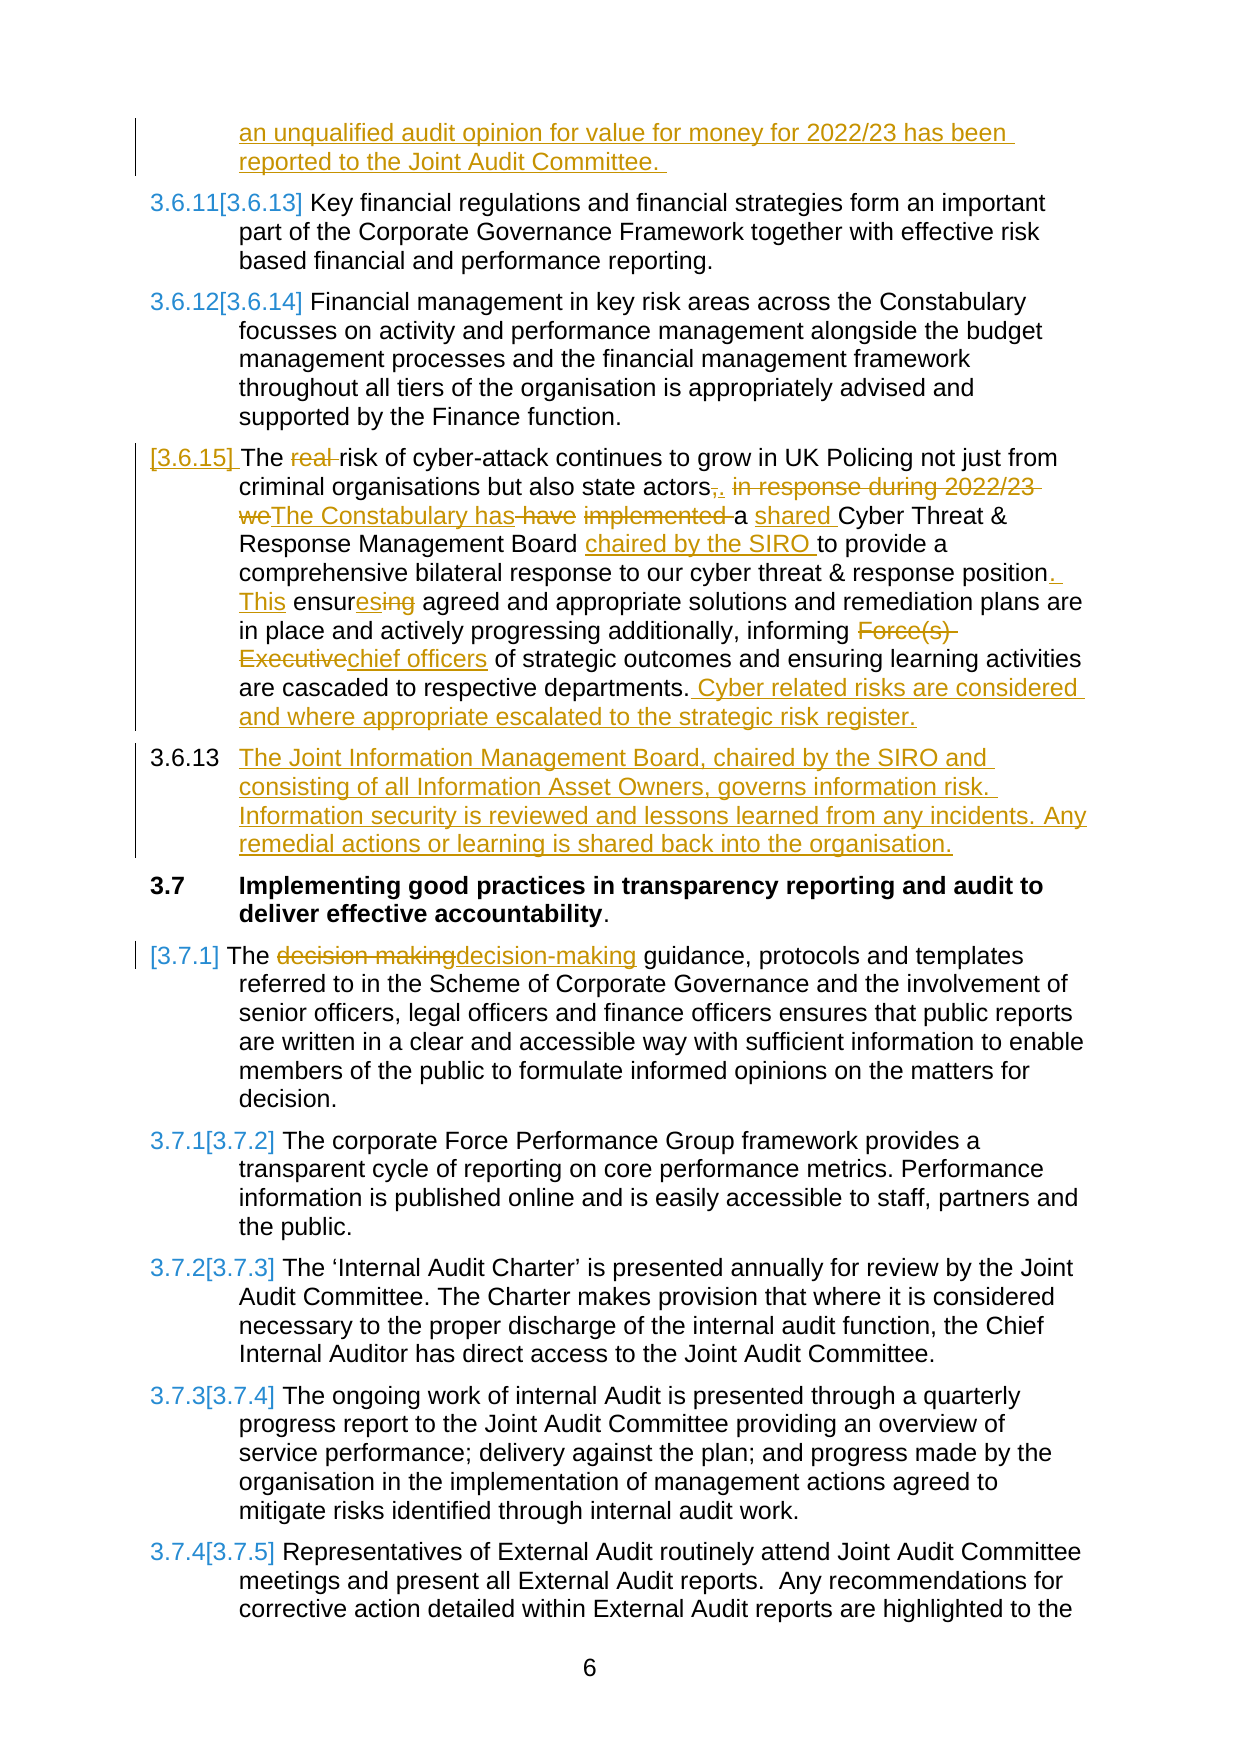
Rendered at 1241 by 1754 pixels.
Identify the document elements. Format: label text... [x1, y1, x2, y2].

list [150, 1537, 1090, 1623]
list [150, 118, 1090, 176]
list The ongoing work of internal Audit is presented through a quarterly progress report to the Joint Audit Committee providing an overview of service performance; delivery against the plan; and progress made by the organisation in the implementation of management actions agreed to mitigate risks identified through internal audit work. [150, 1381, 1090, 1524]
list The corporate Force Performance Group framework provides a transparent cycle of reporting on core performance metrics. Performance information is published online and is easily accessible to staff, partners and the public. [150, 1126, 1090, 1241]
list Financial management in key risk areas across the Constabulary focusses on activity and performance management alongside the budget management processes and the financial management framework throughout all tiers of the organisation is appropriately advised and supported by the Finance function. [150, 287, 1090, 431]
list The guidance, protocols and templates referred to in the Scheme of Corporate Governance and the involvement of senior officers, legal officers and finance officers ensures that public reports are written in a clear and accessible way with sufficient information to enable members of the public to formulate informed opinions on the matters for decision. [150, 941, 1090, 1113]
list The risk of cyber-attack continues to grow in UK Policing not just from criminal organisations but also state actors a Cyber Threat & Response Management Board to provide a comprehensive bilateral response to our cyber threat & response position ensur agreed and appropriate solutions and remediation plans are in place and actively progressing additionally, informing of strategic outcomes and ensuring learning activities are cascaded to respective departments. [150, 443, 1090, 731]
list Key financial regulations and financial strategies form an important part of the Corporate Governance Framework together with effective risk based financial and performance reporting. [150, 188, 1090, 274]
list Implementing good practices in transparency reporting and audit to deliver effective accountability. [150, 871, 1090, 928]
list The ‘Internal Audit Charter’ is presented annually for review by the Joint Audit Committee. The Charter makes provision that where it is considered necessary to the proper discharge of the internal audit function, the Chief Internal Auditor has direct access to the Joint Audit Committee. [150, 1253, 1090, 1368]
